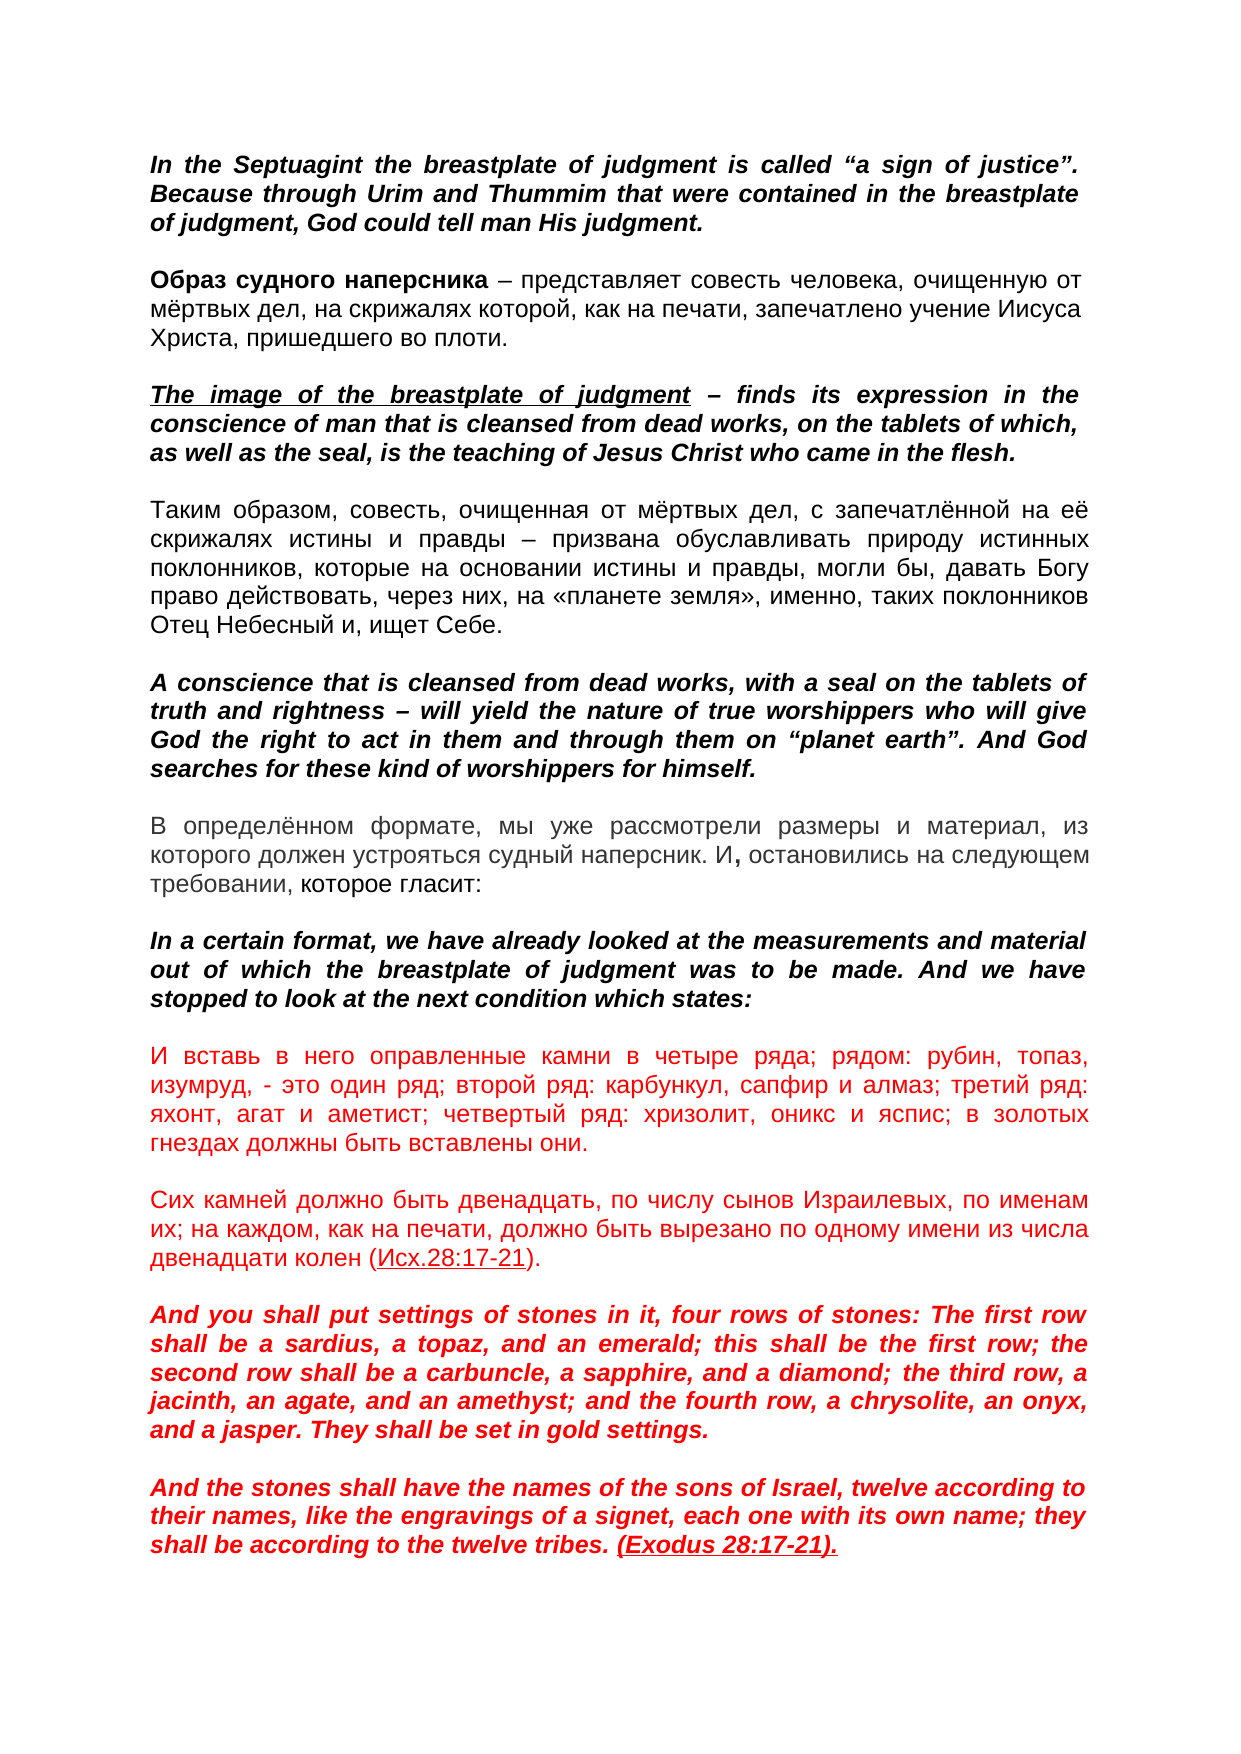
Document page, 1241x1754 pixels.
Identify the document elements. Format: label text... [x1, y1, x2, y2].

text The image of the breastplate of judgment – finds its expression in the conscience of man that is cleansed from dead works, on the tablets of which, as well as the seal, is the teaching of Jesus Christ who came in the flesh. [150, 380, 1082, 466]
text And the stones shall have the names of the sons of Israel, twelve according to their names, like the engravings of a signet, each one with its own name; they shall be according to the twelve tribes. (Exodus 28:17-21). [150, 1472, 1090, 1559]
text And you shall put settings of stones in it, four rows of stones: The first row shall be a sardius, a topaz, and an emerald; this shall be the first row; the second row shall be a carbuncle, a sapphire, and a diamond; the third row, a jacinth, an agate, and an amethyst; and the fourth row, a chrysolite, an onyx, and a jasper. They shall be set in gold settings. [150, 1300, 1090, 1444]
text И вставь в него оправленные камни в четыре ряда; рядом: рубин, топаз, изумруд, - это один ряд; второй ряд: карбункул, сапфир и алмаз; третий ряд: яхонт, агат и аметист; четвертый ряд: хризолит, оникс и яспис; в золотых гнездах должны быть вставлены они. [150, 1041, 1090, 1156]
text Таким образом, совесть, очищенная от мёртвых дел, с запечатлённой на её скрижалях истины и правды – призвана обуславливать природу истинных поклонников, которые на основании истины и правды, могли бы, давать Богу право действовать, через них, на «планете земля», именно, таких поклонников Отец Небесный и, ищет Себе. [150, 495, 1090, 639]
text Сих камней должно быть двенадцать, по числу сынов Израилевых, по именам их; на каждом, как на печати, должно быть вырезано по одному имени из числа двенадцати колен (Исх.28:17-21). [150, 1185, 1090, 1271]
text In the Septuagint the breastplate of judgment is called “a sign of justice”. Because through Urim and Thummim that were contained in the breastplate of judgment, God could tell man His judgment. [150, 150, 1082, 236]
text В определённом формате, мы уже рассмотрели размеры и материал, из которого должен устрояться судный наперсник. И, остановились на следующем требовании, которое гласит: [150, 811, 1090, 897]
text In a certain format, we have already looked at the measurements and material out of which the breastplate of judgment was to be made. And we have stopped to look at the next condition which states: [150, 926, 1090, 1012]
text Образ судного наперсника – представляет совесть человека, очищенную от мёртвых дел, на скрижалях которой, как на печати, запечатлено учение Иисуса Христа, пришедшего во плоти. [150, 265, 1082, 351]
text A conscience that is cleansed from dead works, with a seal on the tablets of truth and rightness – will yield the nature of true worshippers who will give God the right to act in them and through them on “planet earth”. And God searches for these kind of worshippers for himself. [150, 667, 1090, 782]
